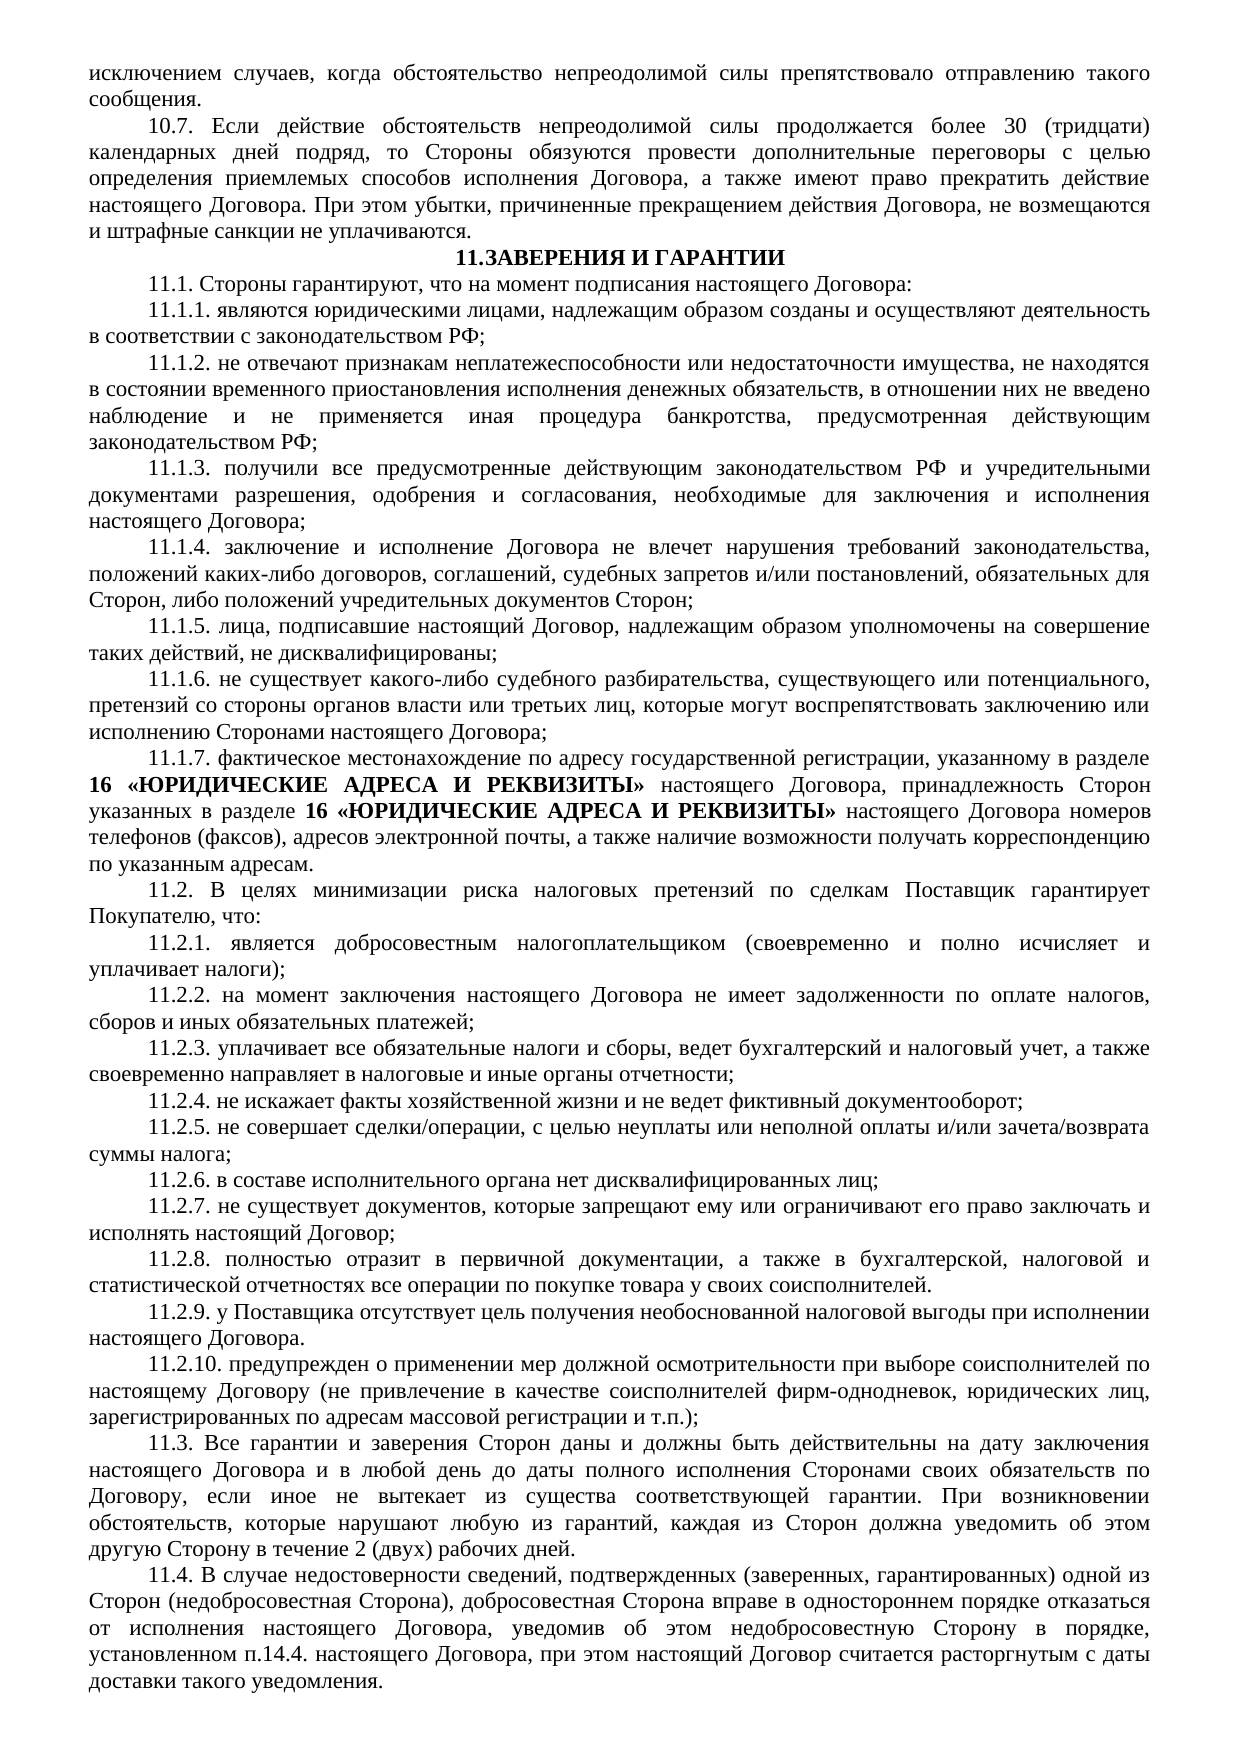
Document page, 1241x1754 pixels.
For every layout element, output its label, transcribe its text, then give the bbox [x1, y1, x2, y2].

text 11.1.3. получили все предусмотренные действующим законодательством РФ и учредительными документами разрешения, одобрения и согласования, необходимые для заключения и исполнения настоящего Договора; [89, 454, 1152, 533]
text 11.1.1. являются юридическими лицами, надлежащим образом созданы и осуществляют деятельность в соответствии с законодательством РФ; [89, 296, 1152, 349]
text 11.2.10. предупрежден о применении мер должной осмотрительности при выборе соисполнителей по настоящему Договору (не привлечение в качестве соисполнителей фирм-однодневок, юридических лиц, зарегистрированных по адресам массовой регистрации и т.п.); [89, 1350, 1152, 1429]
text 11.2.3. уплачивает все обязательные налоги и сборы, ведет бухгалтерский и налоговый учет, а также своевременно направляет в налоговые и иные органы отчетности; [89, 1034, 1152, 1087]
text 11.2.8. полностью отразит в первичной документации, а также в бухгалтерской, налоговой и статистической отчетностях все операции по покупке товара у своих соисполнителей. [89, 1245, 1152, 1298]
text 11.4. В случае недостоверности сведений, подтвержденных (заверенных, гарантированных) одной из Сторон (недобросовестная Сторона), добросовестная Сторона вправе в одностороннем порядке отказаться от исполнения настоящего Договора, уведомив об этом недобросовестную Сторону в порядке, установленном п.14.4. настоящего Договора, при этом настоящий Договор считается расторгнутым с даты доставки такого уведомления. [89, 1561, 1152, 1693]
text 11.2.2. на момент заключения настоящего Договора не имеет задолженности по оплате налогов, сборов и иных обязательных платежей; [89, 981, 1152, 1034]
text 11.2.6. в составе исполнительного органа нет дисквалифицированных лиц; [89, 1166, 1152, 1192]
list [89, 59, 1152, 112]
list ЗАВЕРЕНИЯ И ГАРАНТИИ [89, 243, 1152, 270]
text 11.1.7. фактическое местонахождение по адресу государственной регистрации, указанному в разделе 16 «ЮРИДИЧЕСКИЕ АДРЕСА И РЕКВИЗИТЫ» настоящего Договора, принадлежность Сторон указанных в разделе 16 «ЮРИДИЧЕСКИЕ АДРЕСА И РЕКВИЗИТЫ» настоящего Договора номеров телефонов (факсов), адресов электронной почты, а также наличие возможности получать корреспонденцию по указанным адресам. [89, 744, 1152, 876]
text 11.2. В целях минимизации риска налоговых претензий по сделкам Поставщик гарантирует Покупателю, что: [89, 876, 1152, 929]
text 11.3. Все гарантии и заверения Сторон даны и должны быть действительны на дату заключения настоящего Договора и в любой день до даты полного исполнения Сторонами своих обязательств по Договору, если иное не вытекает из существа соответствующей гарантии. При возникновении обстоятельств, которые нарушают любую из гарантий, каждая из Сторон должна уведомить об этом другую Сторону в течение 2 (двух) рабочих дней. [89, 1429, 1152, 1561]
text 11.1.5. лица, подписавшие настоящий Договор, надлежащим образом уполномочены на совершение таких действий, не дисквалифицированы; [89, 612, 1152, 665]
text 11.2.9. у Поставщика отсутствует цель получения необоснованной налоговой выгоды при исполнении настоящего Договора. [89, 1298, 1152, 1350]
text 11.2.7. не существует документов, которые запрещают ему или ограничивают его право заключать и исполнять настоящий Договор; [89, 1192, 1152, 1245]
text 11.1.4. заключение и исполнение Договора не влечет нарушения требований законодательства, положений каких-либо договоров, соглашений, судебных запретов и/или постановлений, обязательных для Сторон, либо положений учредительных документов Сторон; [89, 533, 1152, 612]
text 11.2.4. не искажает факты хозяйственной жизни и не ведет фиктивный документооборот; [89, 1087, 1152, 1113]
text 11.1. Стороны гарантируют, что на момент подписания настоящего Договора: [89, 270, 1152, 296]
text 10.7. Если действие обстоятельств непреодолимой силы продолжается более 30 (тридцати) календарных дней подряд, то Стороны обязуются провести дополнительные переговоры с целью определения приемлемых способов исполнения Договора, а также имеют право прекратить действие настоящего Договора. При этом убытки, причиненные прекращением действия Договора, не возмещаются и штрафные санкции не уплачиваются. [89, 112, 1152, 243]
text 11.2.1. является добросовестным налогоплательщиком (своевременно и полно исчисляет и уплачивает налоги); [89, 929, 1152, 981]
text 11.1.2. не отвечают признакам неплатежеспособности или недостаточности имущества, не находятся в состоянии временного приостановления исполнения денежных обязательств, в отношении них не введено наблюдение и не применяется иная процедура банкротства, предусмотренная действующим законодательством РФ; [89, 349, 1152, 454]
text 11.2.5. не совершает сделки/операции, с целью неуплаты или неполной оплаты и/или зачета/возврата суммы налога; [89, 1113, 1152, 1166]
text 11.1.6. не существует какого-либо судебного разбирательства, существующего или потенциального, претензий со стороны органов власти или третьих лиц, которые могут воспрепятствовать заключению или исполнению Сторонами настоящего Договора; [89, 665, 1152, 744]
